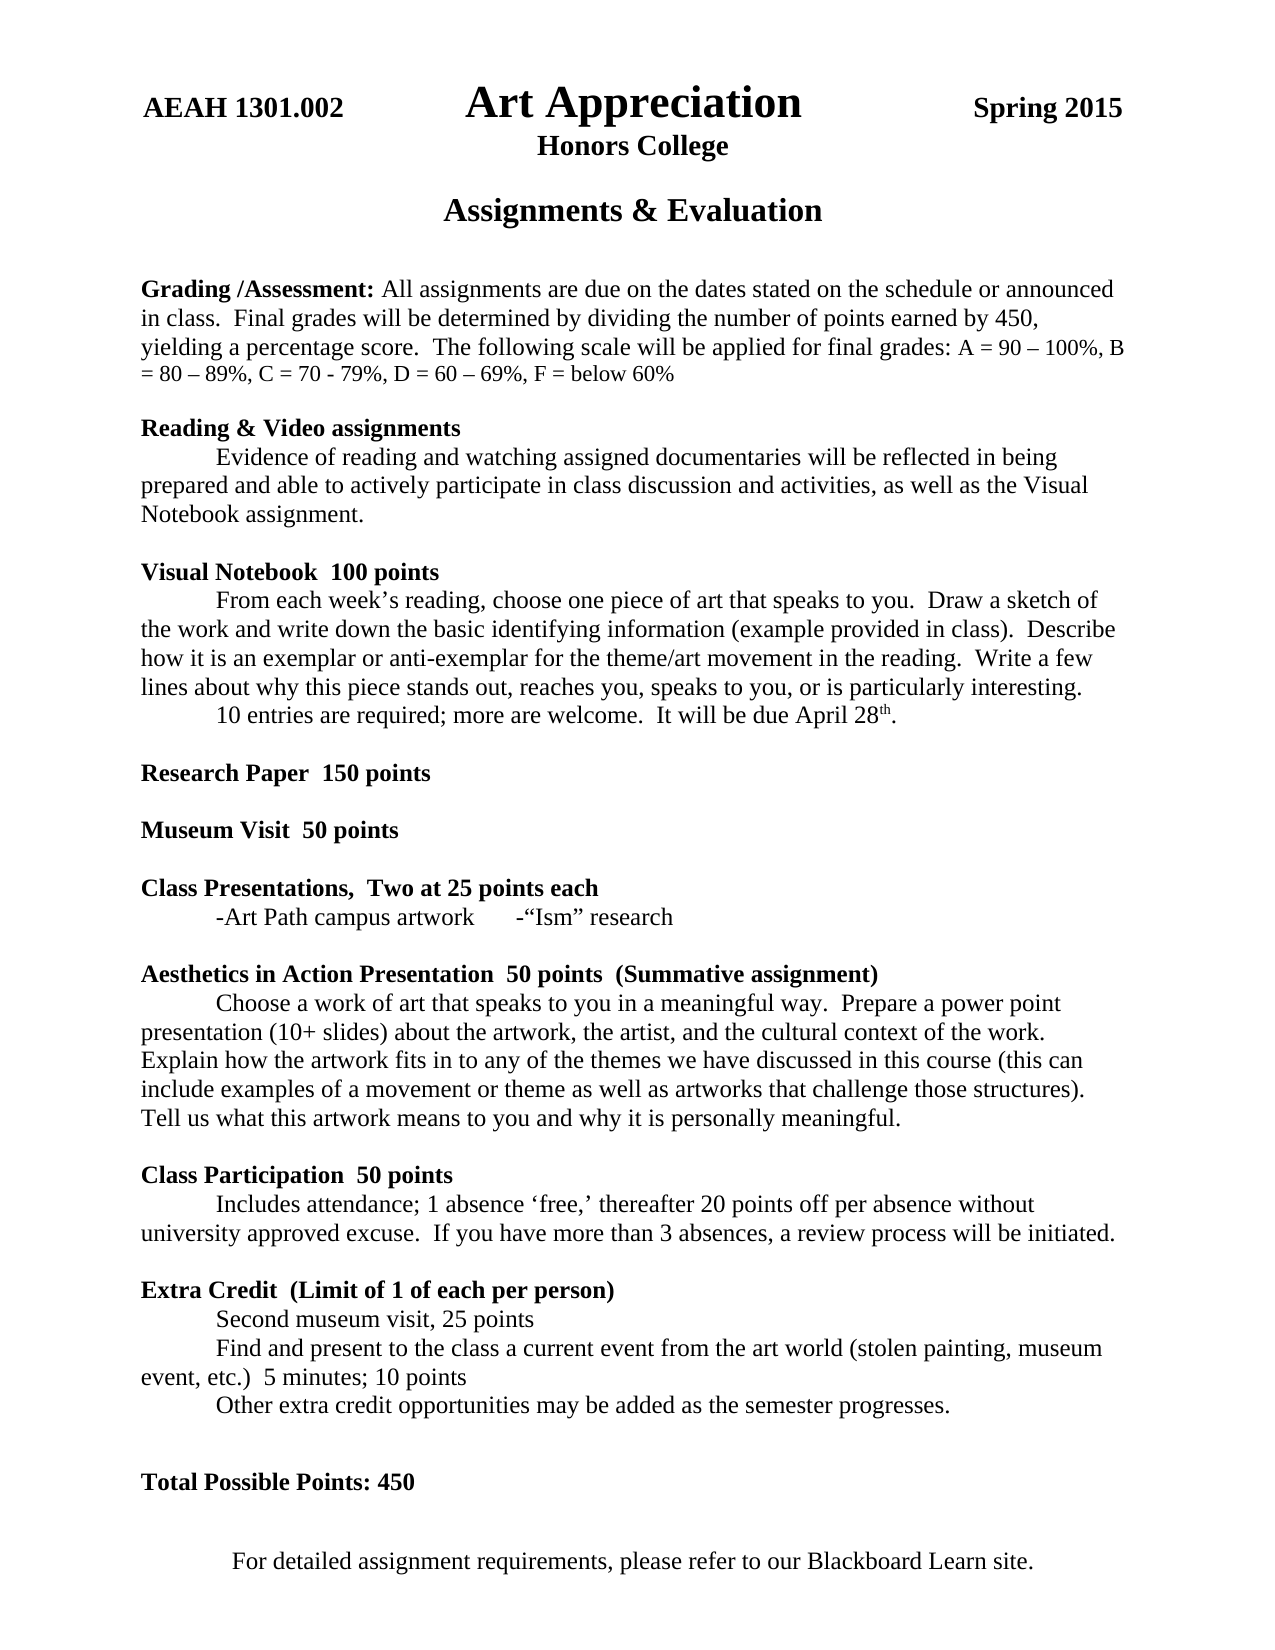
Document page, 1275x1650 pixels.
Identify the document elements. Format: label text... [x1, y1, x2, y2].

text 10 entries are required; more are welcome. It will be due April 28th. [141, 701, 1125, 729]
text Total Possible Points: 450 [141, 1467, 1125, 1496]
text Grading /Assessment: All assignments are due on the dates stated on the schedule or announced in class. Final grades will be determined by dividing the number of points earned by 450, yielding a percentage score. The following scale will be applied for final grades: A = 90 – 100%, B = 80 – 89%, C = 70 - 79%, D = 60 – 69%, F = below 60% [141, 274, 1125, 387]
text Class Participation 50 points [141, 1161, 1125, 1189]
text -Art Path campus artwork -“Ism” research [141, 902, 1125, 931]
text Reading & Video assignments [141, 413, 1125, 442]
text Choose a work of art that speaks to you in a meaningful way. Prepare a power point presentation (10+ slides) about the artwork, the artist, and the cultural context of the work. Explain how the artwork fits in to any of the themes we have discussed in this course (this can include examples of a movement or theme as well as artworks that challenge those structures). Tell us what this artwork means to you and why it is personally meaningful. [141, 988, 1125, 1132]
text Extra Credit (Limit of 1 of each per person) [141, 1276, 1125, 1304]
text Other extra credit opportunities may be added as the semester progresses. [141, 1391, 1125, 1419]
text Find and present to the class a current event from the art world (stolen painting, museum event, etc.) 5 minutes; 10 points [141, 1333, 1125, 1391]
text Aesthetics in Action Presentation 50 points (Summative assignment) [141, 959, 1125, 988]
text Evidence of reading and watching assigned documentaries will be reflected in being prepared and able to actively participate in class discussion and activities, as well as the Visual Notebook assignment. [141, 442, 1125, 528]
text From each week’s reading, choose one piece of art that speaks to you. Draw a sketch of the work and write down the basic identifying information (example provided in class). Describe how it is an exemplar or anti-exemplar for the theme/art movement in the reading. Write a few lines about why this piece stands out, reaches you, speaks to you, or is particularly interesting. [141, 586, 1125, 701]
text Museum Visit 50 points [141, 816, 1125, 844]
text Assignments & Evaluation [141, 190, 1125, 228]
text Visual Notebook 100 points [141, 557, 1125, 586]
text Research Paper 150 points [141, 758, 1125, 787]
text Class Presentations, Two at 25 points each [141, 873, 1125, 902]
text Includes attendance; 1 absence ‘free,’ thereafter 20 points off per absence without university approved excuse. If you have more than 3 absences, a review process will be initiated. [141, 1189, 1125, 1247]
text Second museum visit, 25 points [141, 1304, 1125, 1333]
